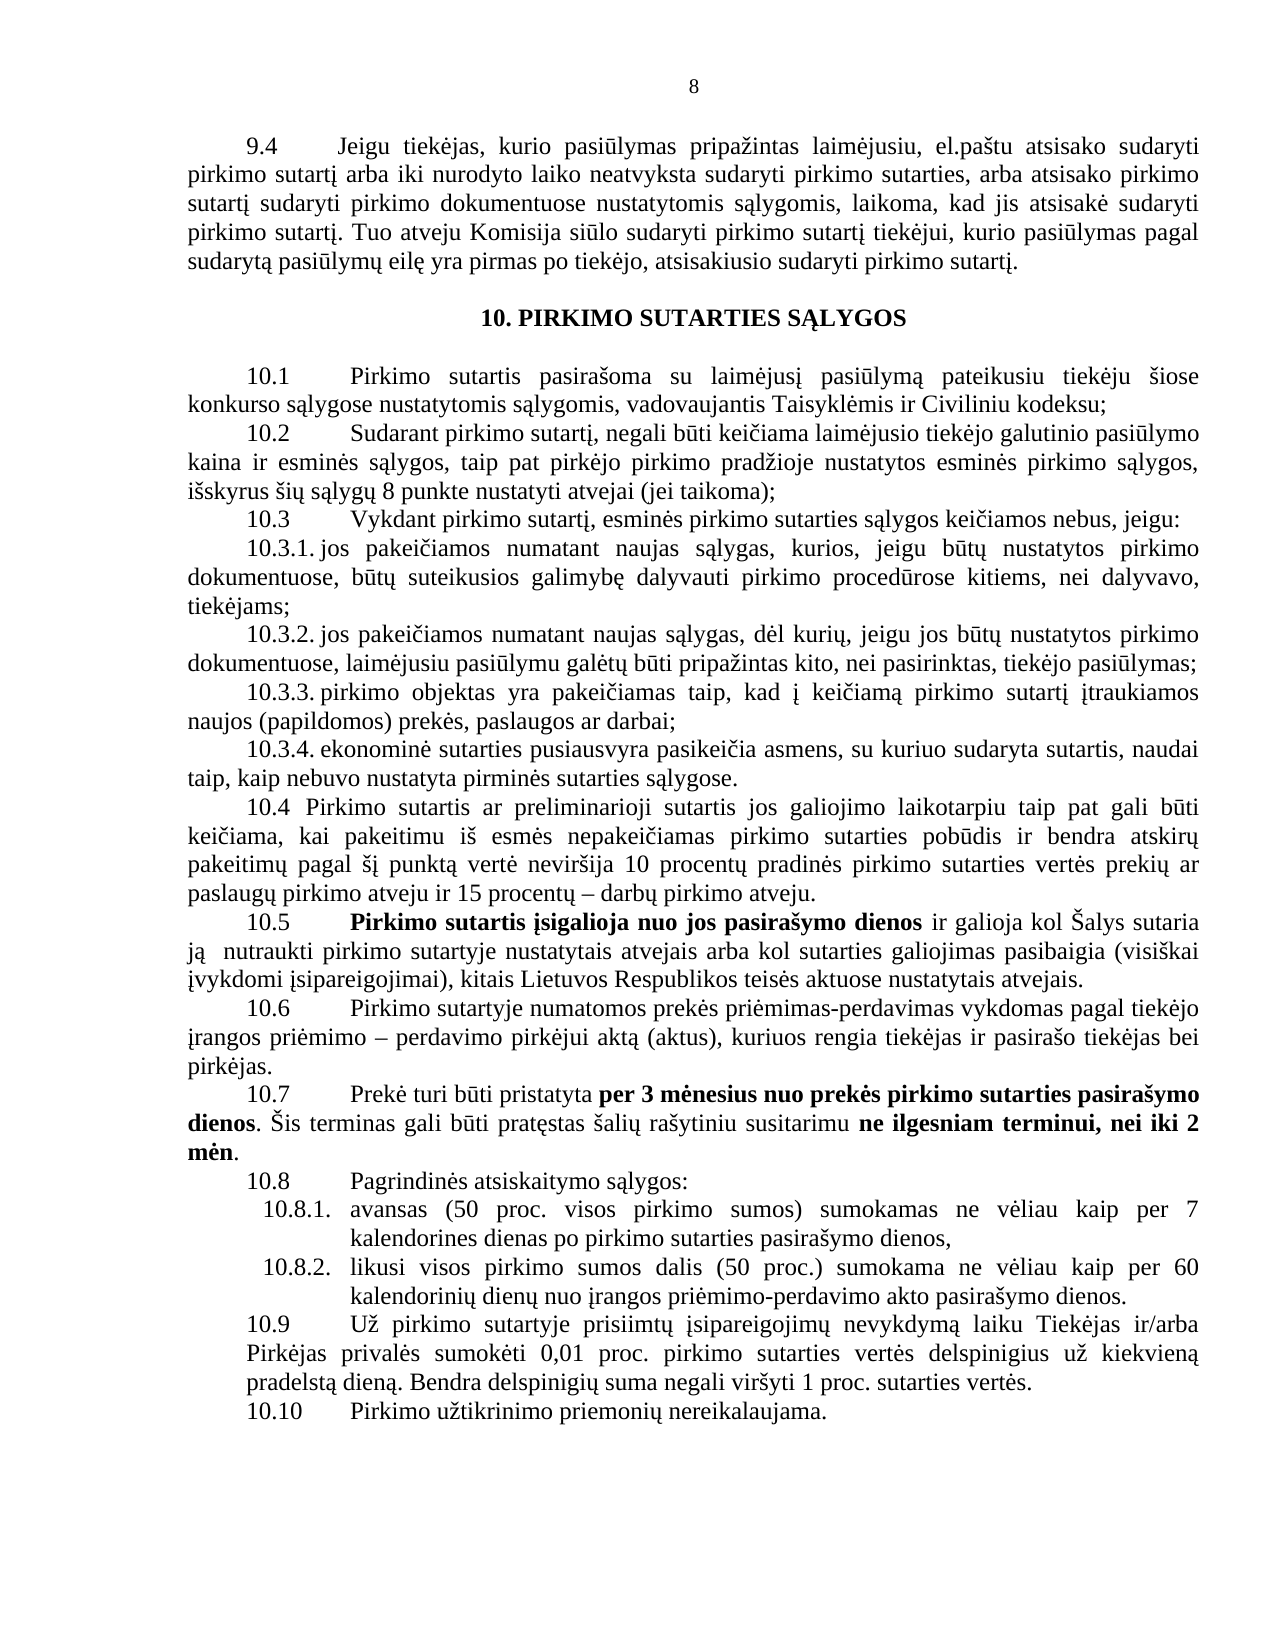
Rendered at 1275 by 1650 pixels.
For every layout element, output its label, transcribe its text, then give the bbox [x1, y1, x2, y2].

list Pirkimo sutartyje numatomos prekės priėmimas-perdavimas vykdomas pagal tiekėjo įrangos priėmimo – perdavimo pirkėjui aktą (aktus), kuriuos rengia tiekėjas ir pasirašo tiekėjas bei pirkėjas. [187, 993, 1200, 1079]
list ekonominė sutarties pusiausvyra pasikeičia asmens, su kuriuo sudaryta sutartis, naudai taip, kaip nebuvo nustatyta pirminės sutarties sąlygose. [187, 734, 1200, 792]
list Pirkimo sutartis įsigalioja nuo jos pasirašymo dienos ir galioja kol Šalys sutaria ją nutraukti pirkimo sutartyje nustatytais atvejais arba kol sutarties galiojimas pasibaigia (visiškai įvykdomi įsipareigojimai), kitais Lietuvos Respublikos teisės aktuose nustatytais atvejais. [187, 907, 1200, 993]
list avansas (50 proc. visos pirkimo sumos) sumokamas ne vėliau kaip per 7 kalendorines dienas po pirkimo sutarties pasirašymo dienos, [262, 1194, 1200, 1252]
list Pagrindinės atsiskaitymo sąlygos: [187, 1166, 1200, 1194]
list Sudarant pirkimo sutartį, negali būti keičiama laimėjusio tiekėjo galutinio pasiūlymo kaina ir esminės sąlygos, taip pat pirkėjo pirkimo pradžioje nustatytos esminės pirkimo sąlygos, išskyrus šių sąlygų 8 punkte nustatyti atvejai (jei taikoma); [187, 418, 1200, 504]
list Pirkimo sutartis pasirašoma su laimėjusį pasiūlymą pateikusiu tiekėju šiose konkurso sąlygose nustatytomis sąlygomis, vadovaujantis Taisyklėmis ir Civiliniu kodeksu; [187, 361, 1200, 418]
list likusi visos pirkimo sumos dalis (50 proc.) sumokama ne vėliau kaip per 60 kalendorinių dienų nuo įrangos priėmimo-perdavimo akto pasirašymo dienos. [262, 1252, 1200, 1309]
list Jeigu tiekėjas, kurio pasiūlymas pripažintas laimėjusiu, el.paštu atsisako sudaryti pirkimo sutartį arba iki nurodyto laiko neatvyksta sudaryti pirkimo sutarties, arba atsisako pirkimo sutartį sudaryti pirkimo dokumentuose nustatytomis sąlygomis, laikoma, kad jis atsisakė sudaryti pirkimo sutartį. Tuo atveju Komisija siūlo sudaryti pirkimo sutartį tiekėjui, kurio pasiūlymas pagal sudarytą pasiūlymų eilę yra pirmas po tiekėjo, atsisakiusio sudaryti pirkimo sutartį. [187, 131, 1200, 274]
list jos pakeičiamos numatant naujas sąlygas, kurios, jeigu būtų nustatytos pirkimo dokumentuose, būtų suteikusios galimybę dalyvauti pirkimo procedūrose kitiems, nei dalyvavo, tiekėjams; [187, 533, 1200, 619]
list PIRKIMO SUTARTIES SĄLYGOS [187, 303, 1200, 332]
list Už pirkimo sutartyje prisiimtų įsipareigojimų nevykdymą laiku Tiekėjas ir/arba Pirkėjas privalės sumokėti 0,01 proc. pirkimo sutarties vertės delspinigius už kiekvieną pradelstą dieną. Bendra delspinigių suma negali viršyti 1 proc. sutarties vertės. [246, 1309, 1200, 1396]
list Vykdant pirkimo sutartį, esminės pirkimo sutarties sąlygos keičiamos nebus, jeigu: [187, 504, 1200, 533]
list pirkimo objektas yra pakeičiamas taip, kad į keičiamą pirkimo sutartį įtraukiamos naujos (papildomos) prekės, paslaugos ar darbai; [187, 677, 1200, 734]
list Pirkimo užtikrinimo priemonių nereikalaujama. [187, 1396, 1200, 1424]
list jos pakeičiamos numatant naujas sąlygas, dėl kurių, jeigu jos būtų nustatytos pirkimo dokumentuose, laimėjusiu pasiūlymu galėtų būti pripažintas kito, nei pasirinktas, tiekėjo pasiūlymas; [187, 619, 1200, 677]
list Pirkimo sutartis ar preliminarioji sutartis jos galiojimo laikotarpiu taip pat gali būti keičiama, kai pakeitimu iš esmės nepakeičiamas pirkimo sutarties pobūdis ir bendra atskirų pakeitimų pagal šį punktą vertė neviršija 10 procentų pradinės pirkimo sutarties vertės prekių ar paslaugų pirkimo atveju ir 15 procentų – darbų pirkimo atveju. [187, 792, 1200, 907]
list Prekė turi būti pristatyta per 3 mėnesius nuo prekės pirkimo sutarties pasirašymo dienos. Šis terminas gali būti pratęstas šalių rašytiniu susitarimu ne ilgesniam terminui, nei iki 2 mėn. [187, 1079, 1200, 1166]
